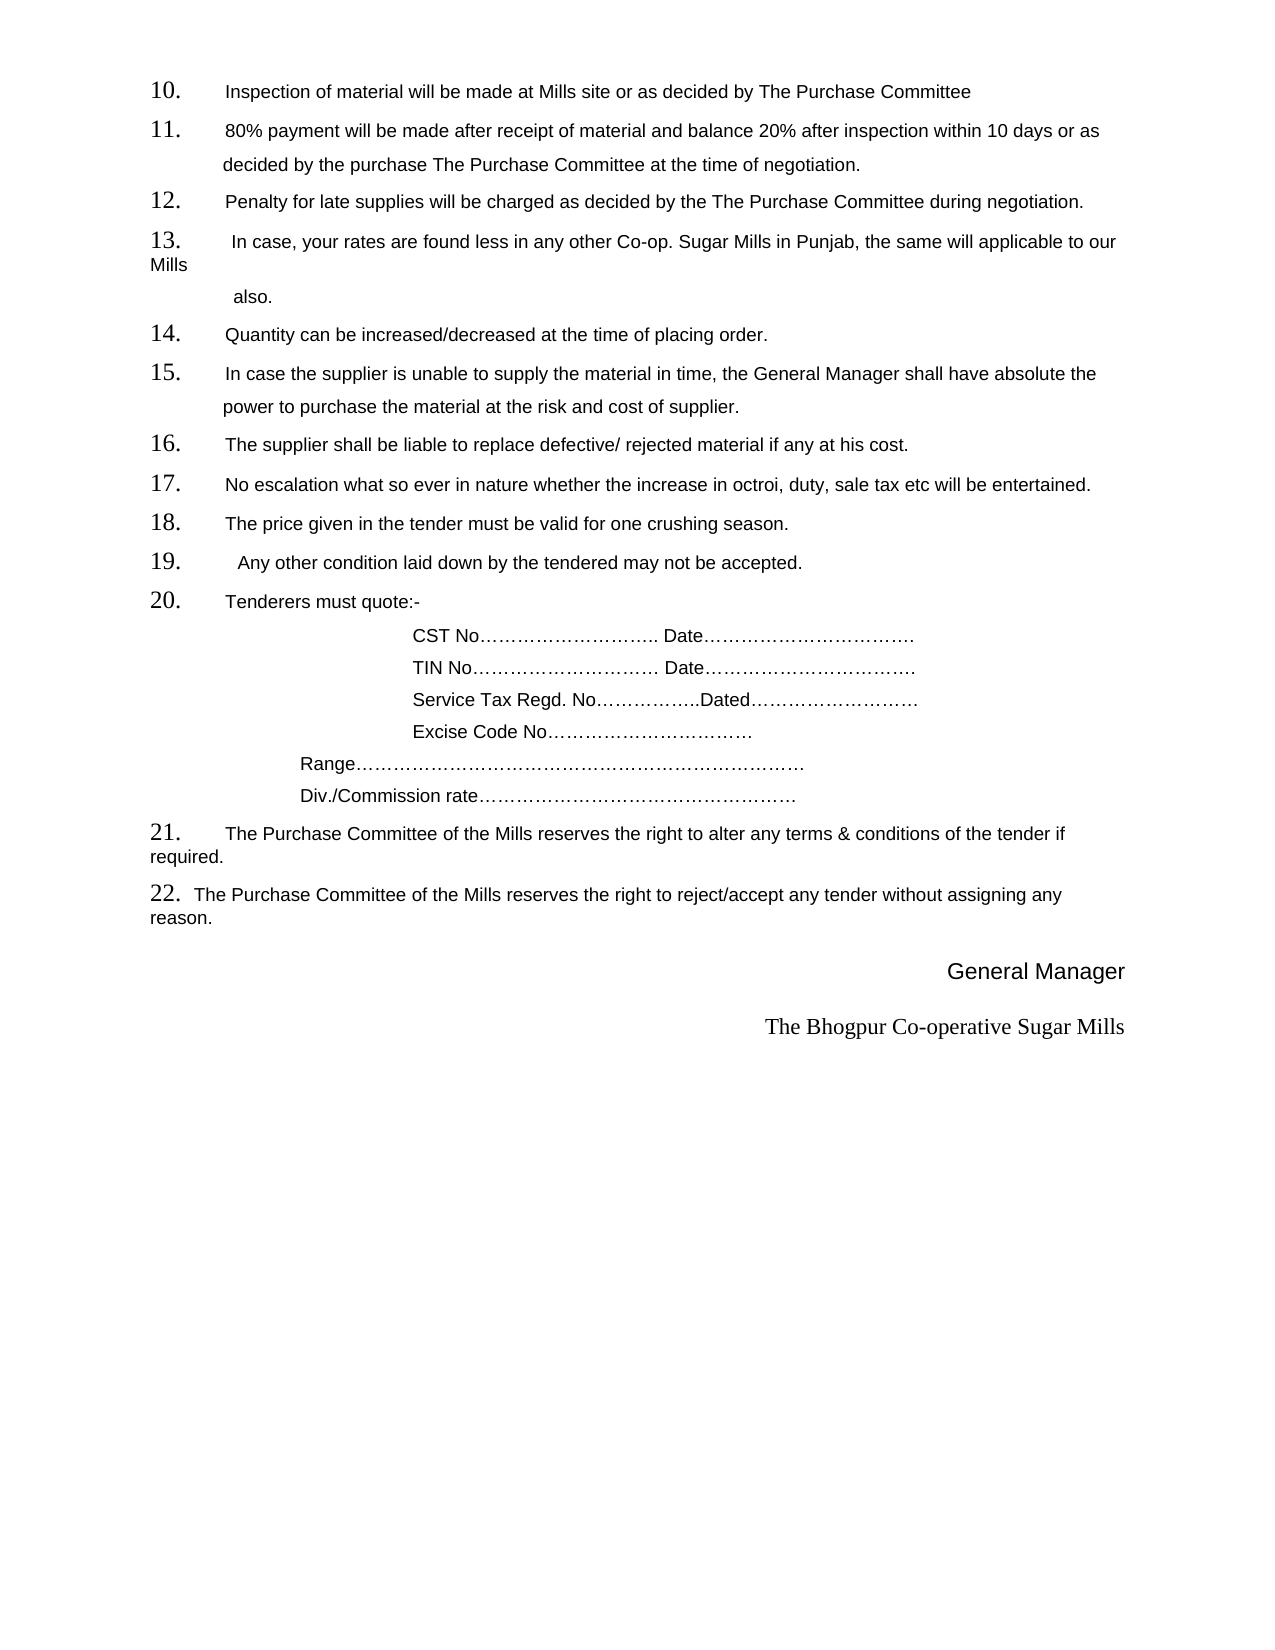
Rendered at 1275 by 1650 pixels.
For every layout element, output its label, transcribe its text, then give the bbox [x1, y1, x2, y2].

text 11. 80% payment will be made after receipt of material and balance 20% after inspection within 10 days or as [150, 114, 1125, 143]
text Service Tax Regd. No……………..Dated……………………… [412, 689, 1125, 711]
text TIN No………………………… Date……………………………. [412, 657, 1125, 678]
text 19. Any other condition laid down by the tendered may not be accepted. [150, 546, 1125, 575]
text Range……………………………………………………………… [300, 753, 1125, 775]
text 14. Quantity can be increased/decreased at the time of placing order. [150, 318, 1125, 347]
text Div./Commission rate…………………………………………… [300, 785, 1125, 807]
text also. [150, 286, 1125, 307]
text 17. No escalation what so ever in nature whether the increase in octroi, duty, sale tax etc will be entertained. [150, 468, 1125, 496]
text decided by the purchase The Purchase Committee at the time of negotiation. [150, 153, 1125, 175]
text 12. Penalty for late supplies will be charged as decided by the The Purchase Committee during negotiation. [150, 186, 1125, 214]
text Excise Code No…………………………… [412, 721, 1125, 743]
text 21. The Purchase Committee of the Mills reserves the right to alter any terms & conditions of the tender if required. [150, 817, 1125, 868]
text 16. The supplier shall be liable to replace defective/ rejected material if any at his cost. [150, 428, 1125, 457]
text 13. In case, your rates are found less in any other Co-op. Sugar Mills in Punjab, the same will applicable to our Mills [150, 225, 1125, 275]
subtitle General Manager [150, 958, 1125, 984]
text 10. Inspection of material will be made at Mills site or as decided by The Purchase Committee [150, 75, 1125, 104]
text 15. In case the supplier is unable to supply the material in time, the General Manager shall have absolute the [150, 357, 1125, 386]
subtitle The Bhogpur Co-operative Sugar Mills [150, 1013, 1125, 1039]
text CST No……………………….. Date……………………………. [412, 625, 1125, 646]
text 22. The Purchase Committee of the Mills reserves the right to reject/accept any tender without assigning any reason. [150, 878, 1125, 928]
text 20. Tenderers must quote:- [150, 586, 1125, 614]
text 18. The price given in the tender must be valid for one crushing season. [150, 507, 1125, 536]
text power to purchase the material at the risk and cost of supplier. [150, 396, 1125, 418]
